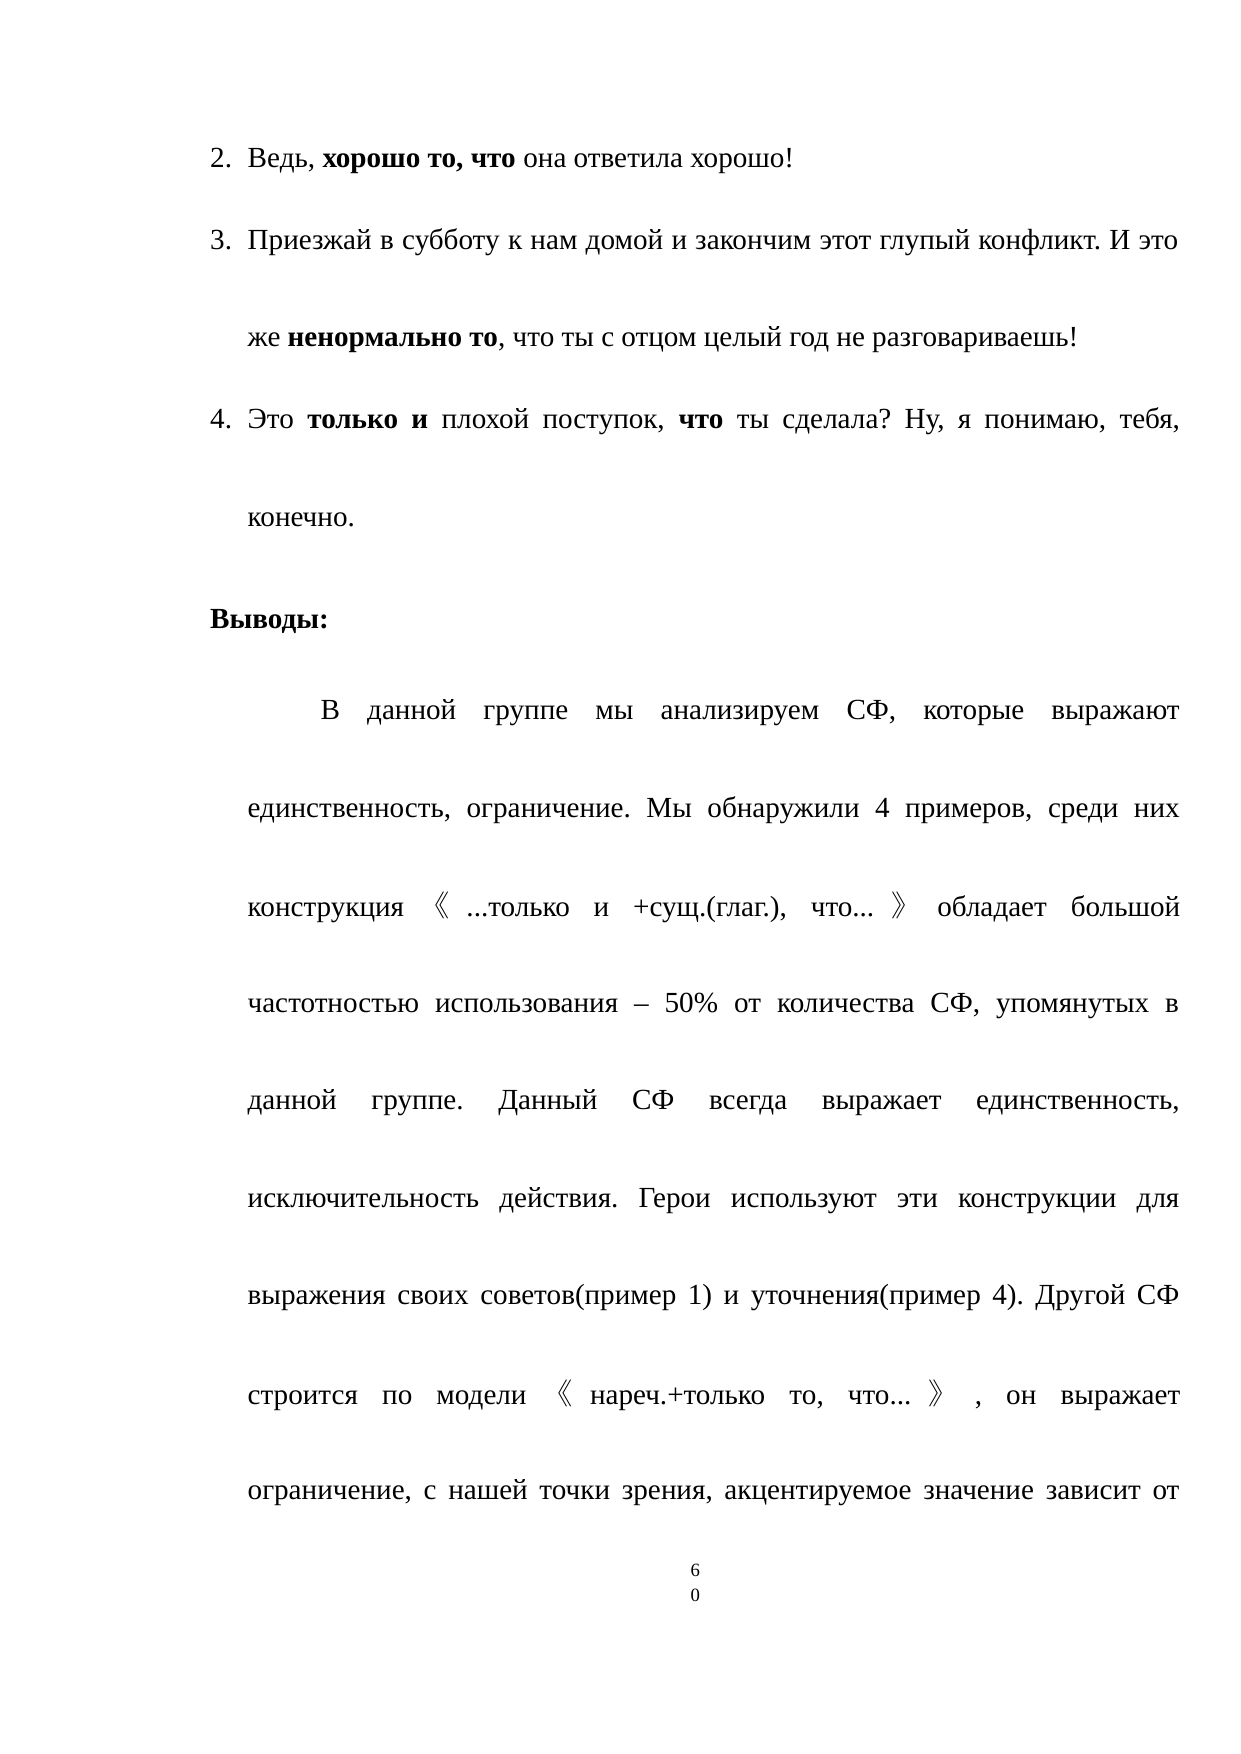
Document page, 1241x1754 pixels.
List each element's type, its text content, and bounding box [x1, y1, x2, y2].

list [247, 677, 1180, 1522]
list Ведь, хорошо то, что она ответила хорошо! [210, 124, 1180, 189]
list Приезжай в субботу к нам домой и закончим этот глупый конфликт. И это же ненормально то, что ты с отцом целый год не разговариваешь! [210, 206, 1180, 369]
text Выводы: [210, 586, 1180, 651]
list Это только и плохой поступок, что ты сделала? Ну, я понимаю, тебя, конечно. [210, 386, 1180, 548]
